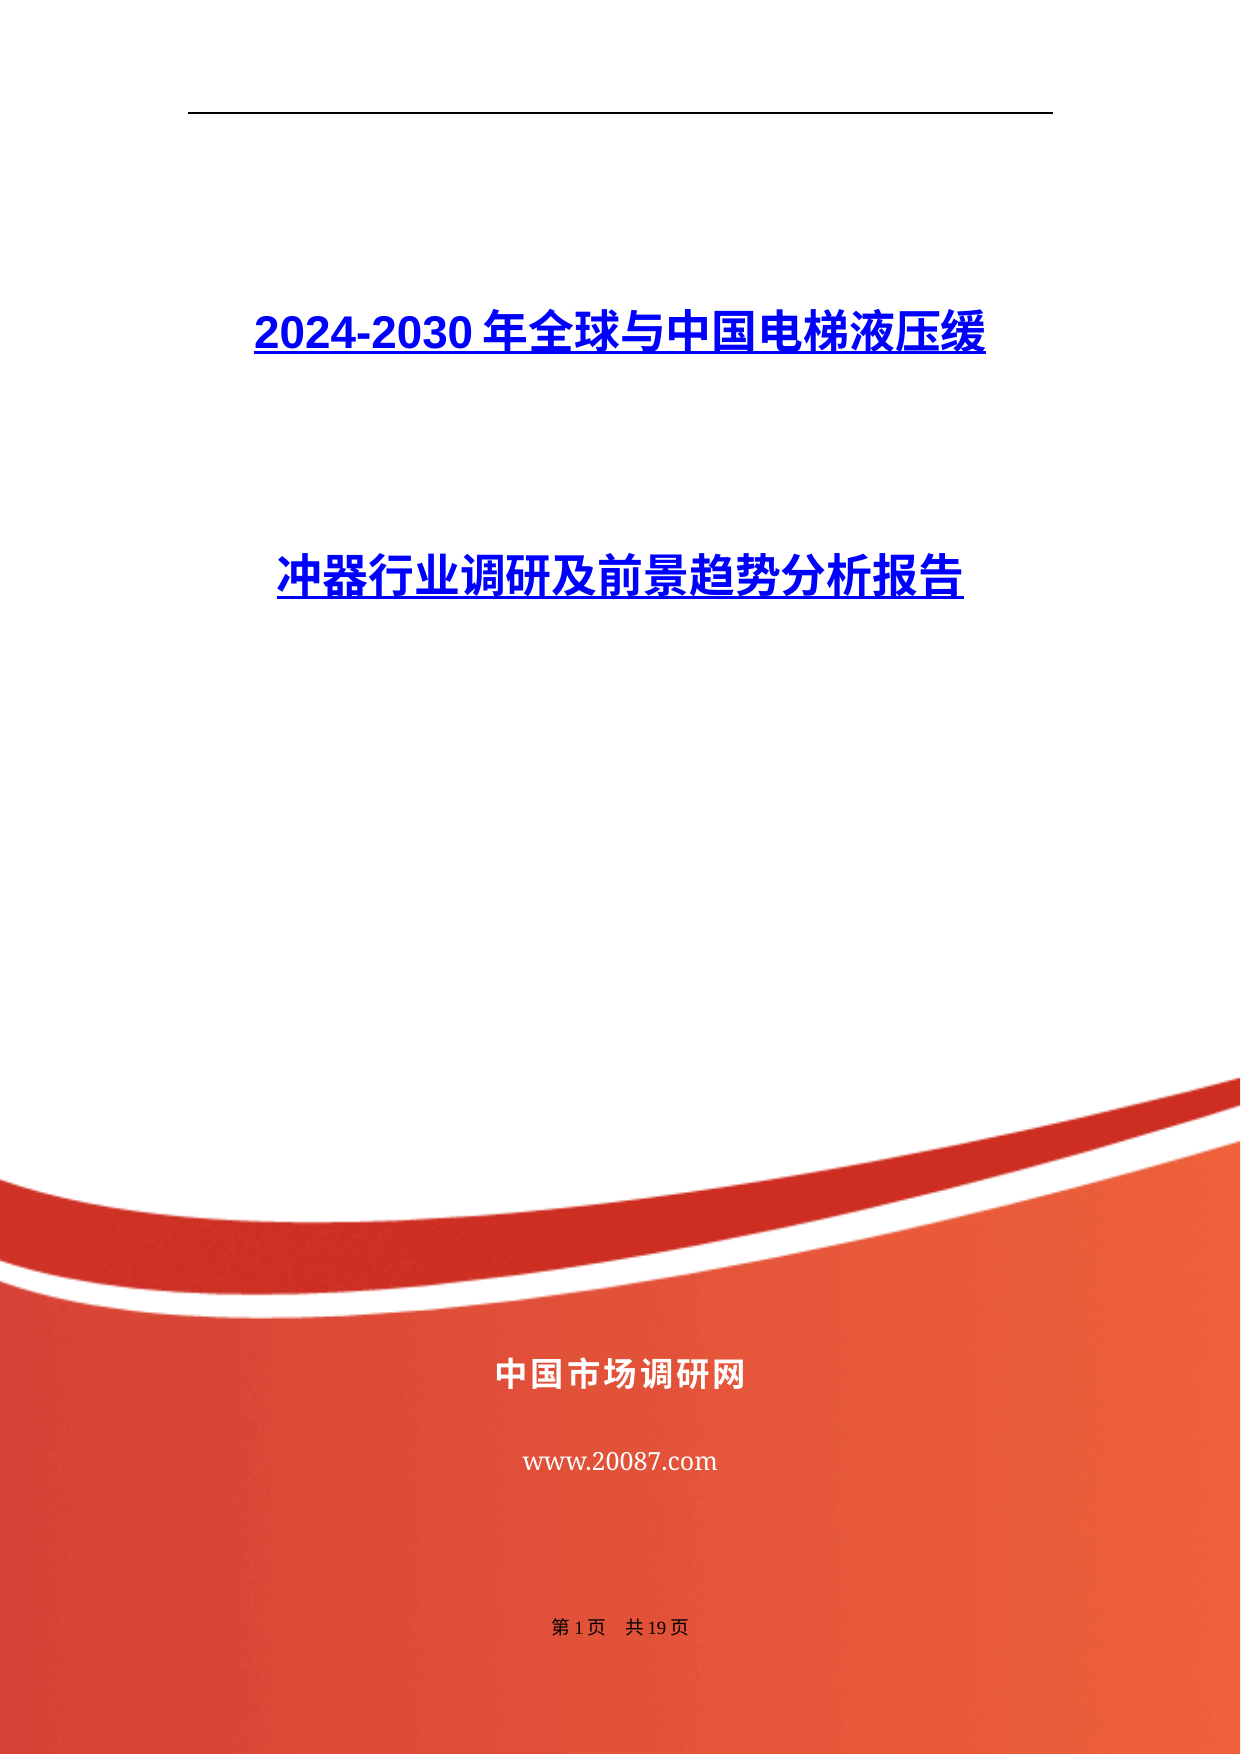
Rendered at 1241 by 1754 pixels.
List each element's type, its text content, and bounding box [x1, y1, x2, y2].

table_header 2024-2030年全球与中国电梯液压缓冲器行业调研及前景趋势分析报告 [188, 207, 1053, 773]
subtitle 中国市场调研网 [187, 1339, 1053, 1404]
text www.20087.com [187, 1428, 1053, 1493]
picture [0, 1006, 1241, 1754]
